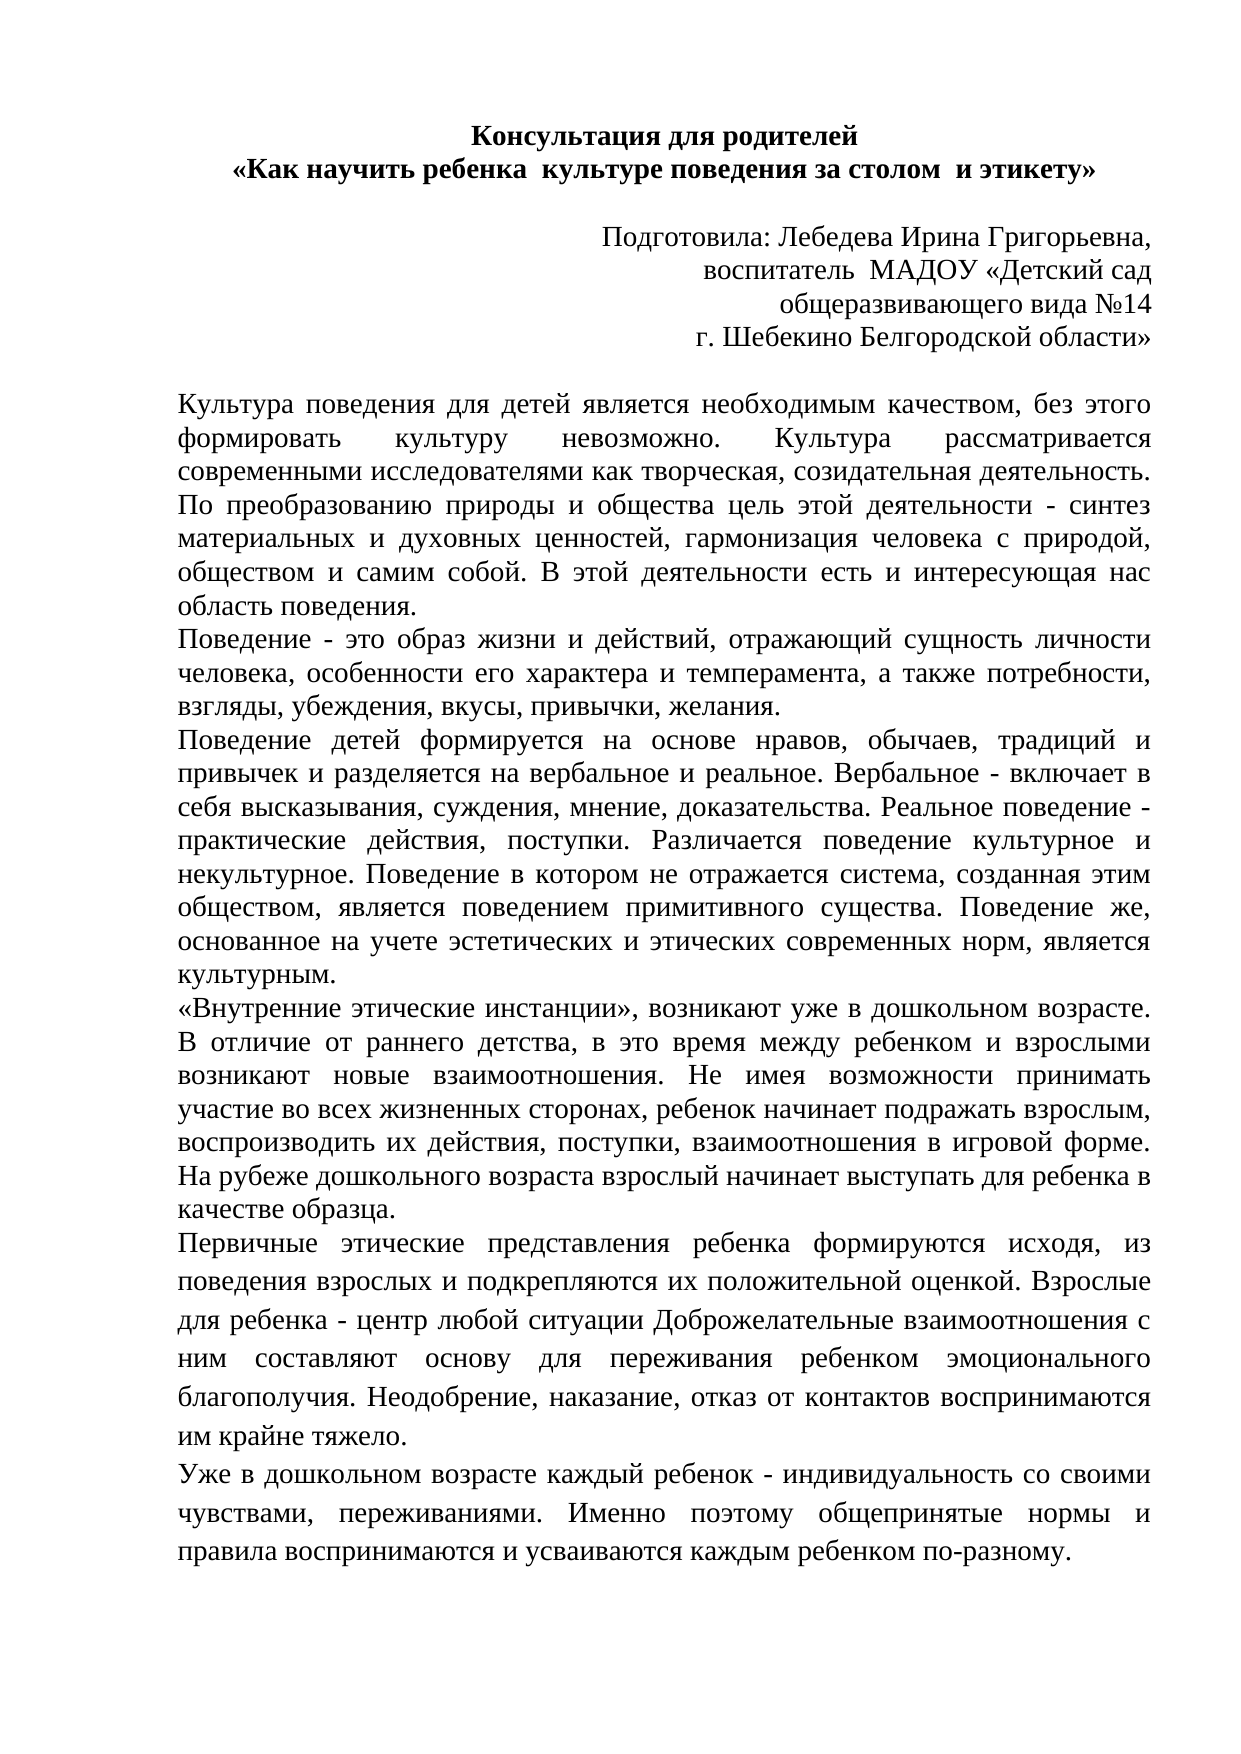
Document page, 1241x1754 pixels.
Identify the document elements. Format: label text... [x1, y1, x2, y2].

text Поведение детей формируется на основе нравов, обычаев, традиций и привычек и разделяется на вербальное и реальное. Вербальное - включает в себя высказывания, суждения, мнение, доказательства. Реальное поведение - практические действия, поступки. Различается поведение культурное и некультурное. Поведение в котором не отражается система, созданная этим обществом, является поведением примитивного существа. Поведение же, основанное на учете эстетических и этических современных норм, является культурным. [177, 722, 1152, 990]
text г. Шебекино Белгородской области» [177, 319, 1152, 353]
text воспитатель МАДОУ «Детский сад [177, 252, 1152, 286]
text Поведение - это образ жизни и действий, отражающий сущность личности человека, особенности его характера и темперамента, а также потребности, взгляды, убеждения, вкусы, привычки, желания. [177, 621, 1152, 722]
text Консультация для родителей [177, 118, 1152, 152]
text Культура поведения для детей является необходимым качеством, без этого формировать культуру невозможно. Культура рассматривается современными исследователями как творческая, созидательная деятельность. По преобразованию природы и общества цель этой деятельности - синтез материальных и духовных ценностей, гармонизация человека с природой, обществом и самим собой. В этой деятельности есть и интересующая нас область поведения. [177, 386, 1152, 621]
text Уже в дошкольном возрасте каждый ребенок - индивидуальность со своими чувствами, переживаниями. Именно поэтому общепринятые нормы и правила воспринимаются и усваиваются каждым ребенком по-разному. [177, 1456, 1152, 1567]
text общеразвивающего вида №14 [177, 286, 1152, 319]
text «Как научить ребенка культуре поведения за столом и этикету» [177, 152, 1152, 185]
text «Внутренние этические инстанции», возникают уже в дошкольном возрасте. В отличие от раннего детства, в это время между ребенком и взрослыми возникают новые взаимоотношения. Не имея возможности принимать участие во всех жизненных сторонах, ребенок начинает подражать взрослым, воспроизводить их действия, поступки, взаимоотношения в игровой форме. На рубеже дошкольного возраста взрослый начинает выступать для ребенка в качестве образца. [177, 990, 1152, 1225]
text Подготовила: Лебедева Ирина Григорьевна, [177, 219, 1152, 252]
text Первичные этические представления ребенка формируются исходя, из поведения взрослых и подкрепляются их положительной оценкой. Взрослые для ребенка - центр любой ситуации Доброжелательные взаимоотношения с ним составляют основу для переживания ребенком эмоционального благополучия. Неодобрение, наказание, отказ от контактов воспринимаются им крайне тяжело. [177, 1225, 1152, 1451]
